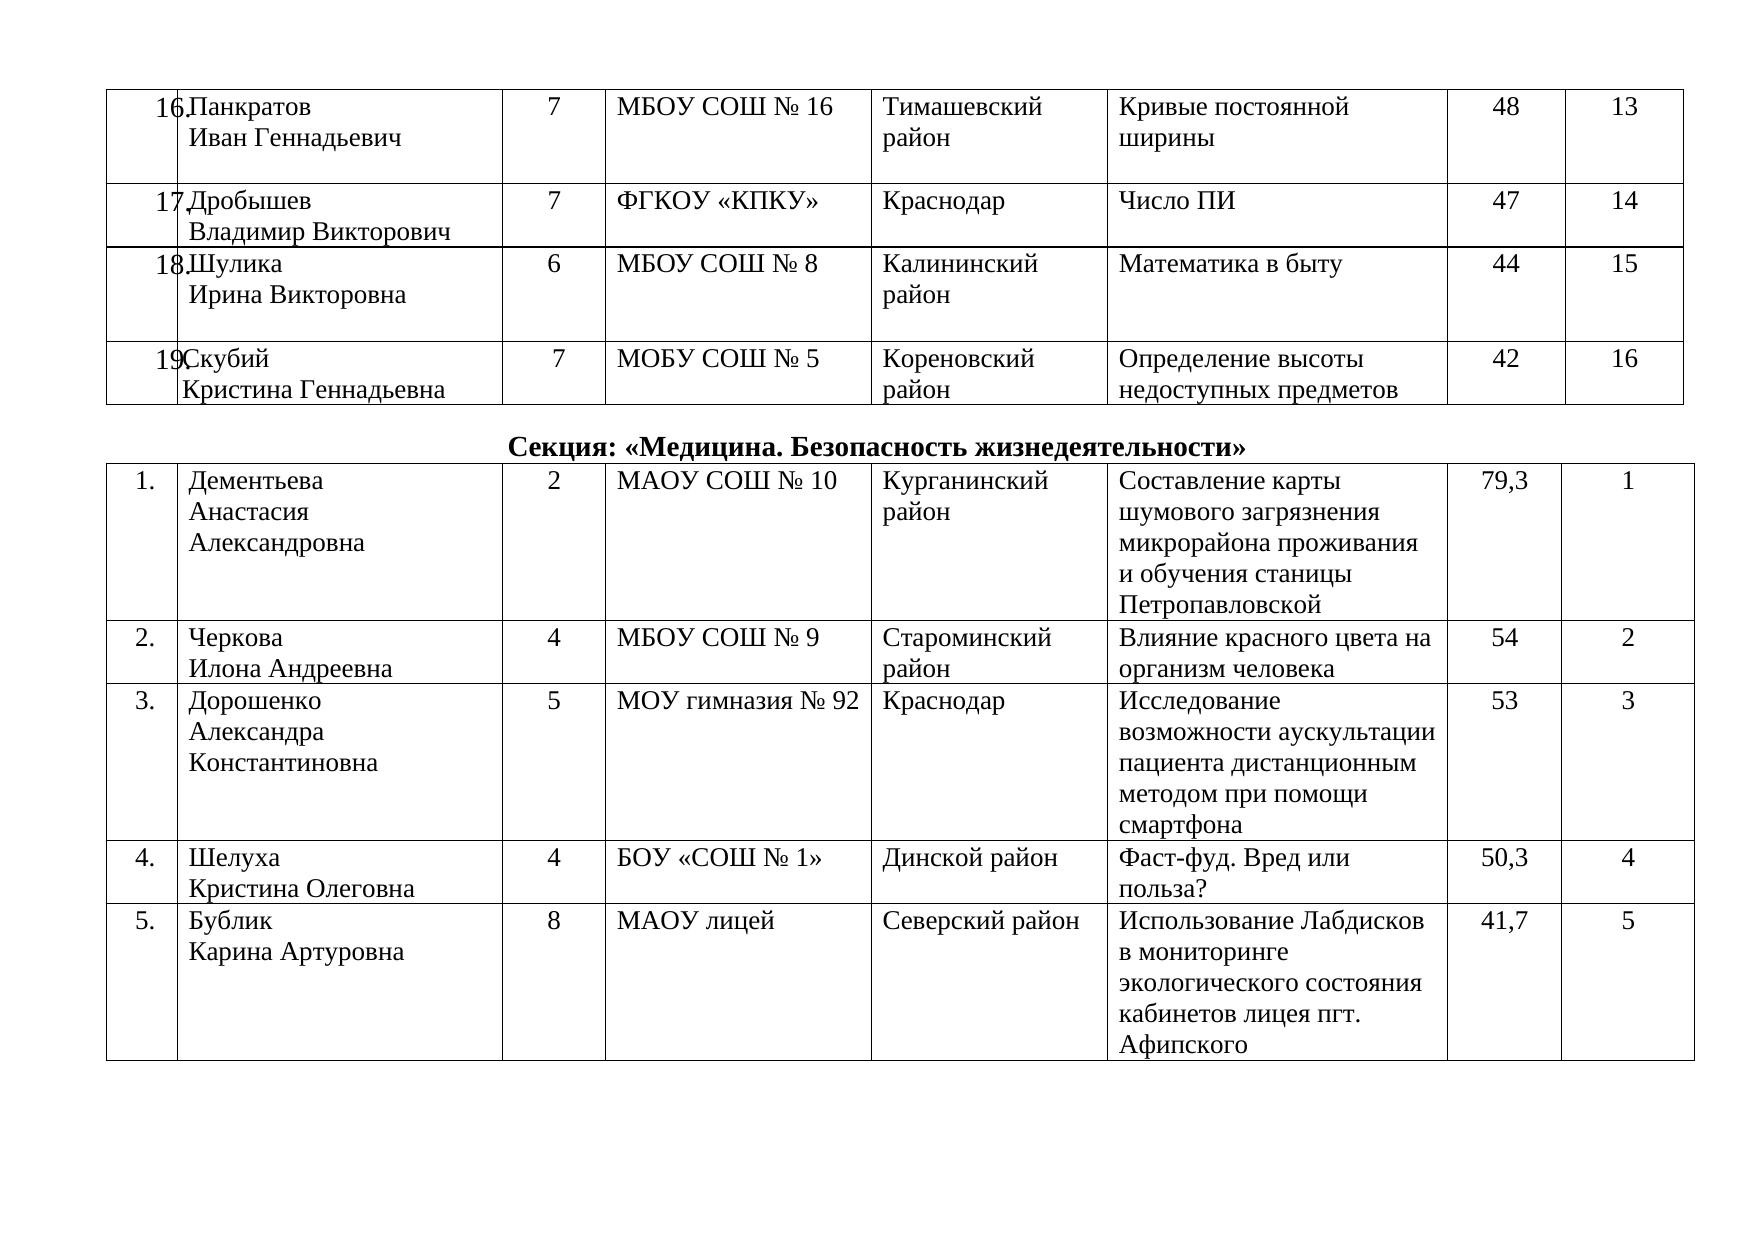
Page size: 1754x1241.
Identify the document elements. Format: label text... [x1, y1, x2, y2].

table_header Дементьева Анастасия Александровна [178, 464, 502, 619]
table_cell Кривые постоянной ширины [1108, 90, 1447, 183]
table_cell 7 [503, 342, 605, 404]
table_cell Краснодар [872, 184, 1107, 246]
table_cell МБОУ СОШ № 16 [606, 90, 871, 183]
table_header 79,3 [1448, 464, 1561, 619]
table_cell МБОУ СОШ № 9 [606, 621, 871, 683]
text Секция: «Медицина. Безопасность жизнедеятельности» [118, 429, 1636, 463]
table_cell Кореновский район [872, 342, 1107, 404]
table_cell Панкратов Иван Геннадьевич [178, 90, 502, 183]
table_cell 53 [1448, 684, 1561, 840]
table_cell Бублик Карина Артуровна [178, 904, 502, 1060]
table_cell 5 [503, 684, 605, 840]
table_cell [107, 184, 177, 246]
table_cell МОУ гимназия № 92 [606, 684, 871, 840]
table_cell 14 [1566, 184, 1683, 246]
table_cell Определение высоты недоступных предметов [1108, 342, 1447, 404]
table_cell Черкова Илона Андреевна [178, 621, 502, 683]
table_cell МАОУ лицей [606, 904, 871, 1060]
table_cell 4 [1562, 841, 1694, 903]
table_cell Шелуха Кристина Олеговна [178, 841, 502, 903]
table_cell 50,3 [1448, 841, 1561, 903]
table_cell 5 [1562, 904, 1694, 1060]
table_cell Тимашевский район [872, 90, 1107, 183]
table_cell 6 [503, 248, 605, 341]
table_cell Калининский район [872, 248, 1107, 341]
table_cell [107, 904, 177, 1060]
table_cell 47 [1448, 184, 1565, 246]
table_cell Математика в быту [1108, 248, 1447, 341]
table_header МАОУ СОШ № 10 [606, 464, 871, 619]
table_cell МБОУ СОШ № 8 [606, 248, 871, 341]
table_cell [107, 342, 177, 404]
table_cell 7 [503, 90, 605, 183]
table_cell Исследование возможности аускультации пациента дистанционным методом при помощи смартфона [1108, 684, 1447, 840]
table_cell Северский район [872, 904, 1107, 1060]
table_cell 42 [1448, 342, 1565, 404]
table_cell 4 [503, 621, 605, 683]
table_cell 54 [1448, 621, 1561, 683]
table_cell Дорошенко Александра Константиновна [178, 684, 502, 840]
table_cell 7 [503, 184, 605, 246]
table_cell [107, 90, 177, 183]
table_header [107, 464, 177, 619]
table_cell 44 [1448, 248, 1565, 341]
table_header 1 [1562, 464, 1694, 619]
table_cell МОБУ СОШ № 5 [606, 342, 871, 404]
table_cell Краснодар [872, 684, 1107, 840]
table_cell [107, 684, 177, 840]
table_cell 8 [503, 904, 605, 1060]
table_cell Использование Лабдисков в мониторинге экологического состояния кабинетов лицея пгт. Афипского [1108, 904, 1447, 1060]
table_cell БОУ «СОШ № 1» [606, 841, 871, 903]
table_cell Староминский район [872, 621, 1107, 683]
table_header Составление карты шумового загрязнения микрорайона проживания и обучения станицы Петропавловской [1108, 464, 1447, 619]
table_cell Скубий Кристина Геннадьевна [178, 342, 502, 404]
table_cell 2 [1562, 621, 1694, 683]
table_cell Динской район [872, 841, 1107, 903]
table_cell Влияние красного цвета на организм человека [1108, 621, 1447, 683]
table_cell Дробышев Владимир Викторович [178, 184, 502, 246]
table_cell 15 [1566, 248, 1683, 341]
table_cell 16 [1566, 342, 1683, 404]
table_cell 48 [1448, 90, 1565, 183]
table_cell ФГКОУ «КПКУ» [606, 184, 871, 246]
table_cell [107, 841, 177, 903]
table_cell 4 [503, 841, 605, 903]
table_cell [107, 621, 177, 683]
table_cell 3 [1562, 684, 1694, 840]
table_cell Фаст-фуд. Вред или польза? [1108, 841, 1447, 903]
table_cell [107, 248, 177, 341]
table_cell Число ПИ [1108, 184, 1447, 246]
table_header 2 [503, 464, 605, 619]
table_header Курганинский район [872, 464, 1107, 619]
table_cell 41,7 [1448, 904, 1561, 1060]
table_cell Шулика Ирина Викторовна [178, 248, 502, 341]
table_cell 13 [1566, 90, 1683, 183]
